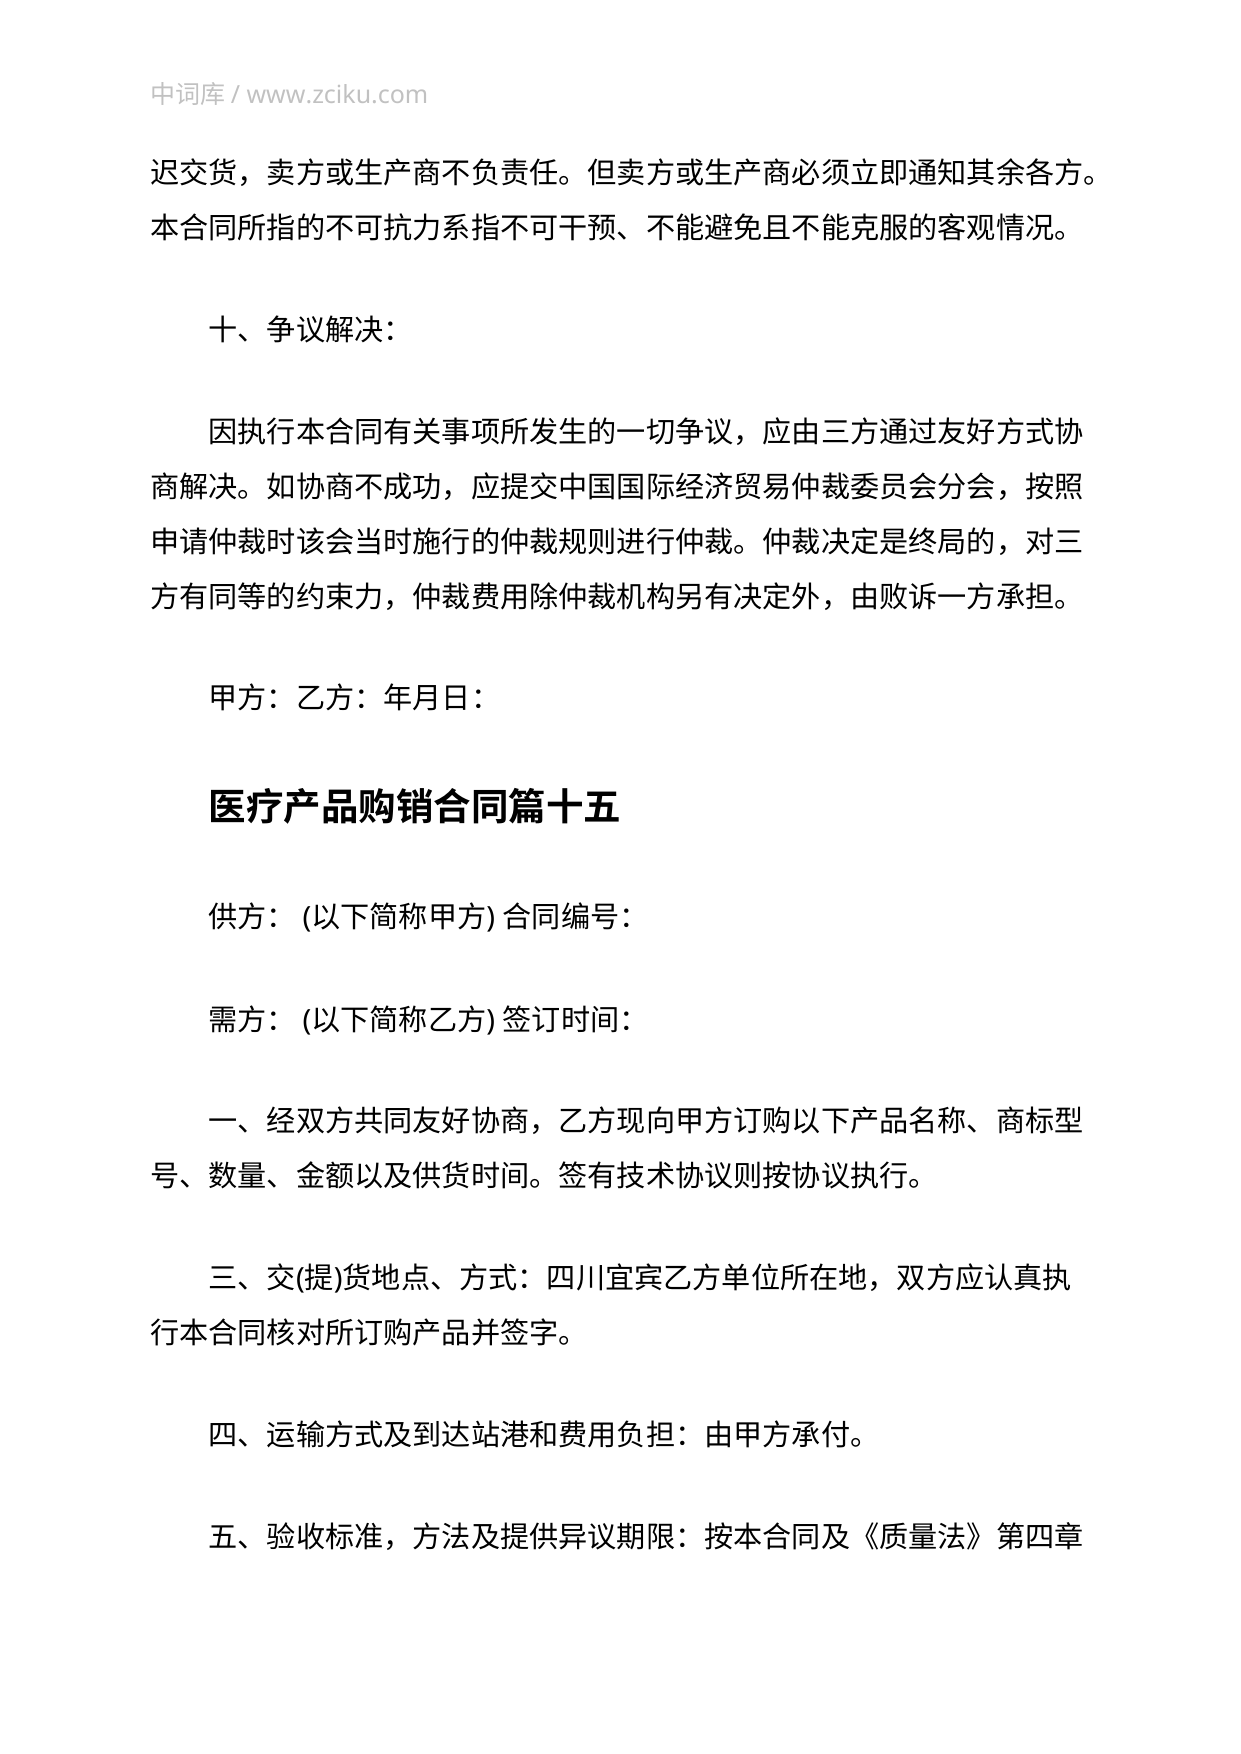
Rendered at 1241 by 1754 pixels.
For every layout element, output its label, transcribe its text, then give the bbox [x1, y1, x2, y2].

text 因执行本合同有关事项所发生的一切争议，应由三方通过友好方式协商解决。如协商不成功，应提交中国国际经济贸易仲裁委员会分会，按照申请仲裁时该会当时施行的仲裁规则进行仲裁。仲裁决定是终局的，对三方有同等的约束力，仲裁费用除仲裁机构另有决定外，由败诉一方承担。 [150, 408, 1090, 615]
text 十、争议解决： [150, 307, 1090, 349]
text 需方： (以下简称乙方) 签订时间： [150, 996, 1090, 1038]
text 四、运输方式及到达站港和费用负担：由甲方承付。 [150, 1411, 1090, 1454]
text 三、交(提)货地点、方式：四川宜宾乙方单位所在地，双方应认真执行本合同核对所订购产品并签字。 [150, 1255, 1090, 1352]
text 甲方：乙方：年月日： [150, 675, 1090, 717]
text 医疗产品购销合同篇十五 [150, 777, 1090, 831]
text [150, 1513, 1090, 1556]
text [150, 150, 1090, 247]
text 供方： (以下简称甲方) 合同编号： [150, 894, 1090, 936]
text 一、经双方共同友好协商，乙方现向甲方订购以下产品名称、商标型号、数量、金额以及供货时间。签有技术协议则按协议执行。 [150, 1098, 1090, 1195]
